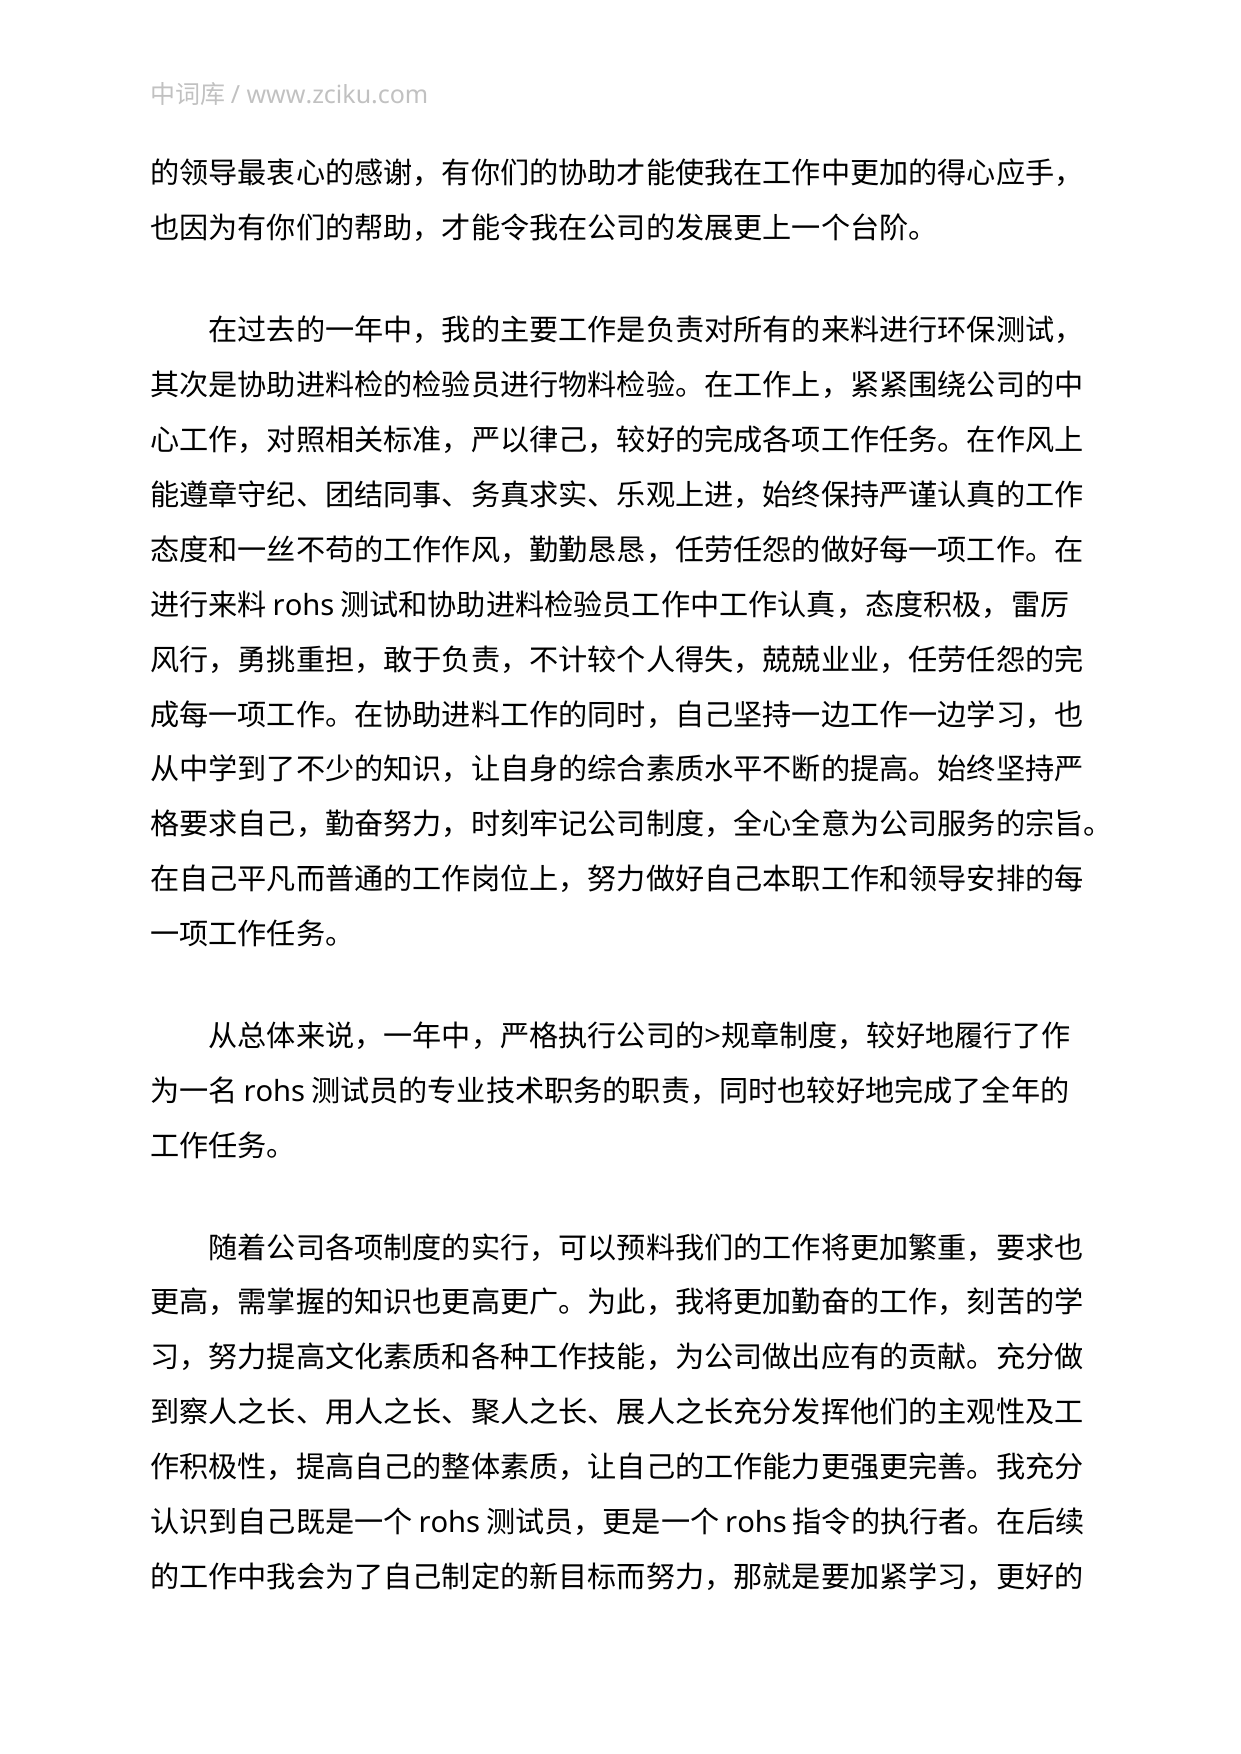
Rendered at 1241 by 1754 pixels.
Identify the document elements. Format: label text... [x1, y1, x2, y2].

text 从总体来说，一年中，严格执行公司的>规章制度，较好地履行了作为一名rohs测试员的专业技术职务的职责，同时也较好地完成了全年的工作任务。 [150, 1012, 1090, 1165]
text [150, 1224, 1090, 1596]
text 在过去的一年中，我的主要工作是负责对所有的来料进行环保测试，其次是协助进料检的检验员进行物料检验。在工作上，紧紧围绕公司的中心工作，对照相关标准，严以律己，较好的完成各项工作任务。在作风上能遵章守纪、团结同事、务真求实、乐观上进，始终保持严谨认真的工作态度和一丝不苟的工作作风，勤勤恳恳，任劳任怨的做好每一项工作。在进行来料rohs测试和协助进料检验员工作中工作认真，态度积极，雷厉风行，勇挑重担，敢于负责，不计较个人得失，兢兢业业，任劳任怨的完成每一项工作。在协助进料工作的同时，自己坚持一边工作一边学习，也从中学到了不少的知识，让自身的综合素质水平不断的提高。始终坚持严格要求自己，勤奋努力，时刻牢记公司制度，全心全意为公司服务的宗旨。在自己平凡而普通的工作岗位上，努力做好自己本职工作和领导安排的每一项工作任务。 [150, 307, 1090, 953]
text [150, 150, 1090, 247]
